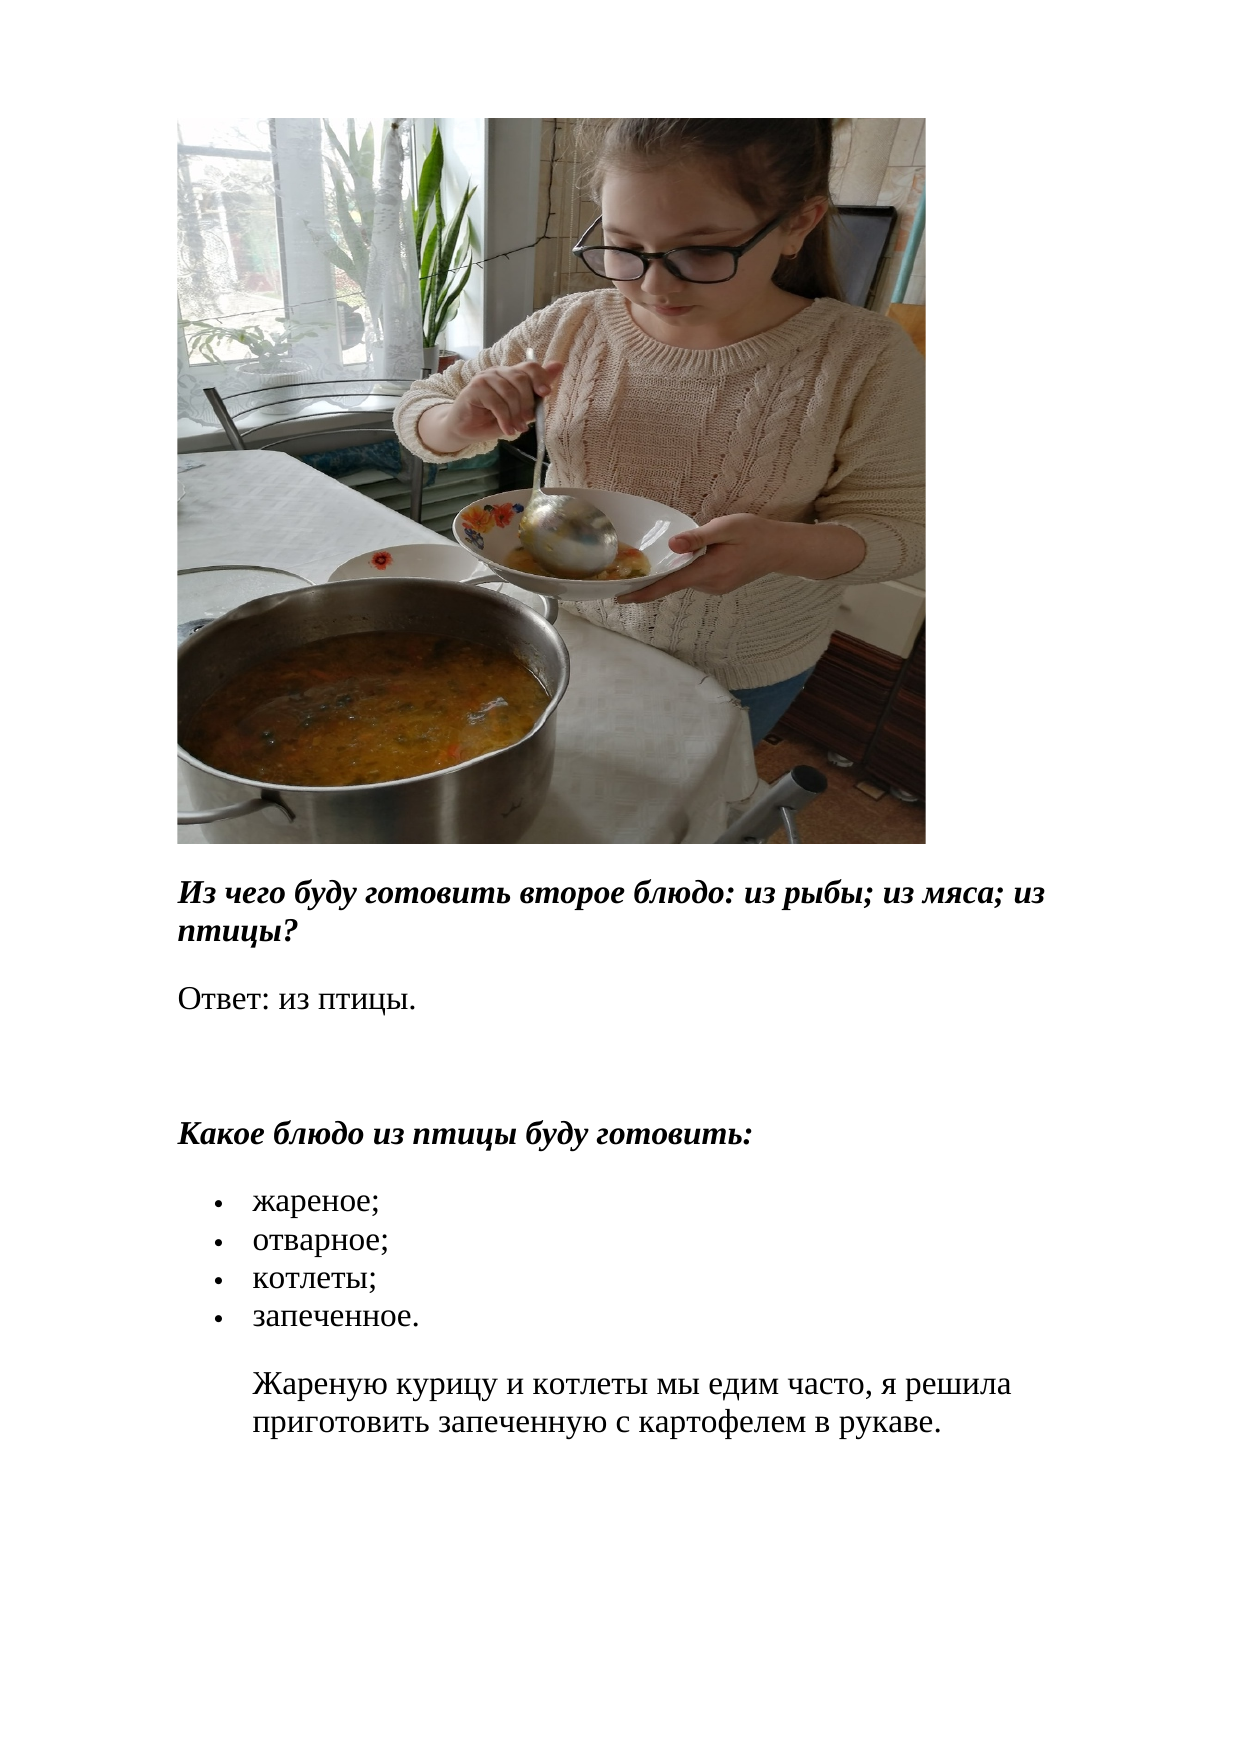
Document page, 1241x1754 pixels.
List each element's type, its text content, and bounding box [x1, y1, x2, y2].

text Какое блюдо из птицы буду готовить: [177, 1113, 1152, 1151]
list запеченное. [215, 1296, 1152, 1334]
text Из чего буду готовить второе блюдо: из рыбы; из мяса; из птицы? [177, 872, 1152, 949]
list отварное; [215, 1219, 1152, 1257]
list жареное; [215, 1181, 1152, 1219]
list котлеты; [215, 1257, 1152, 1296]
text Жареную курицу и котлеты мы едим часто, я решила приготовить запеченную с картофелем в рукаве. [252, 1363, 1152, 1440]
text Ответ: из птицы. [177, 978, 1152, 1016]
picture [177, 118, 926, 844]
